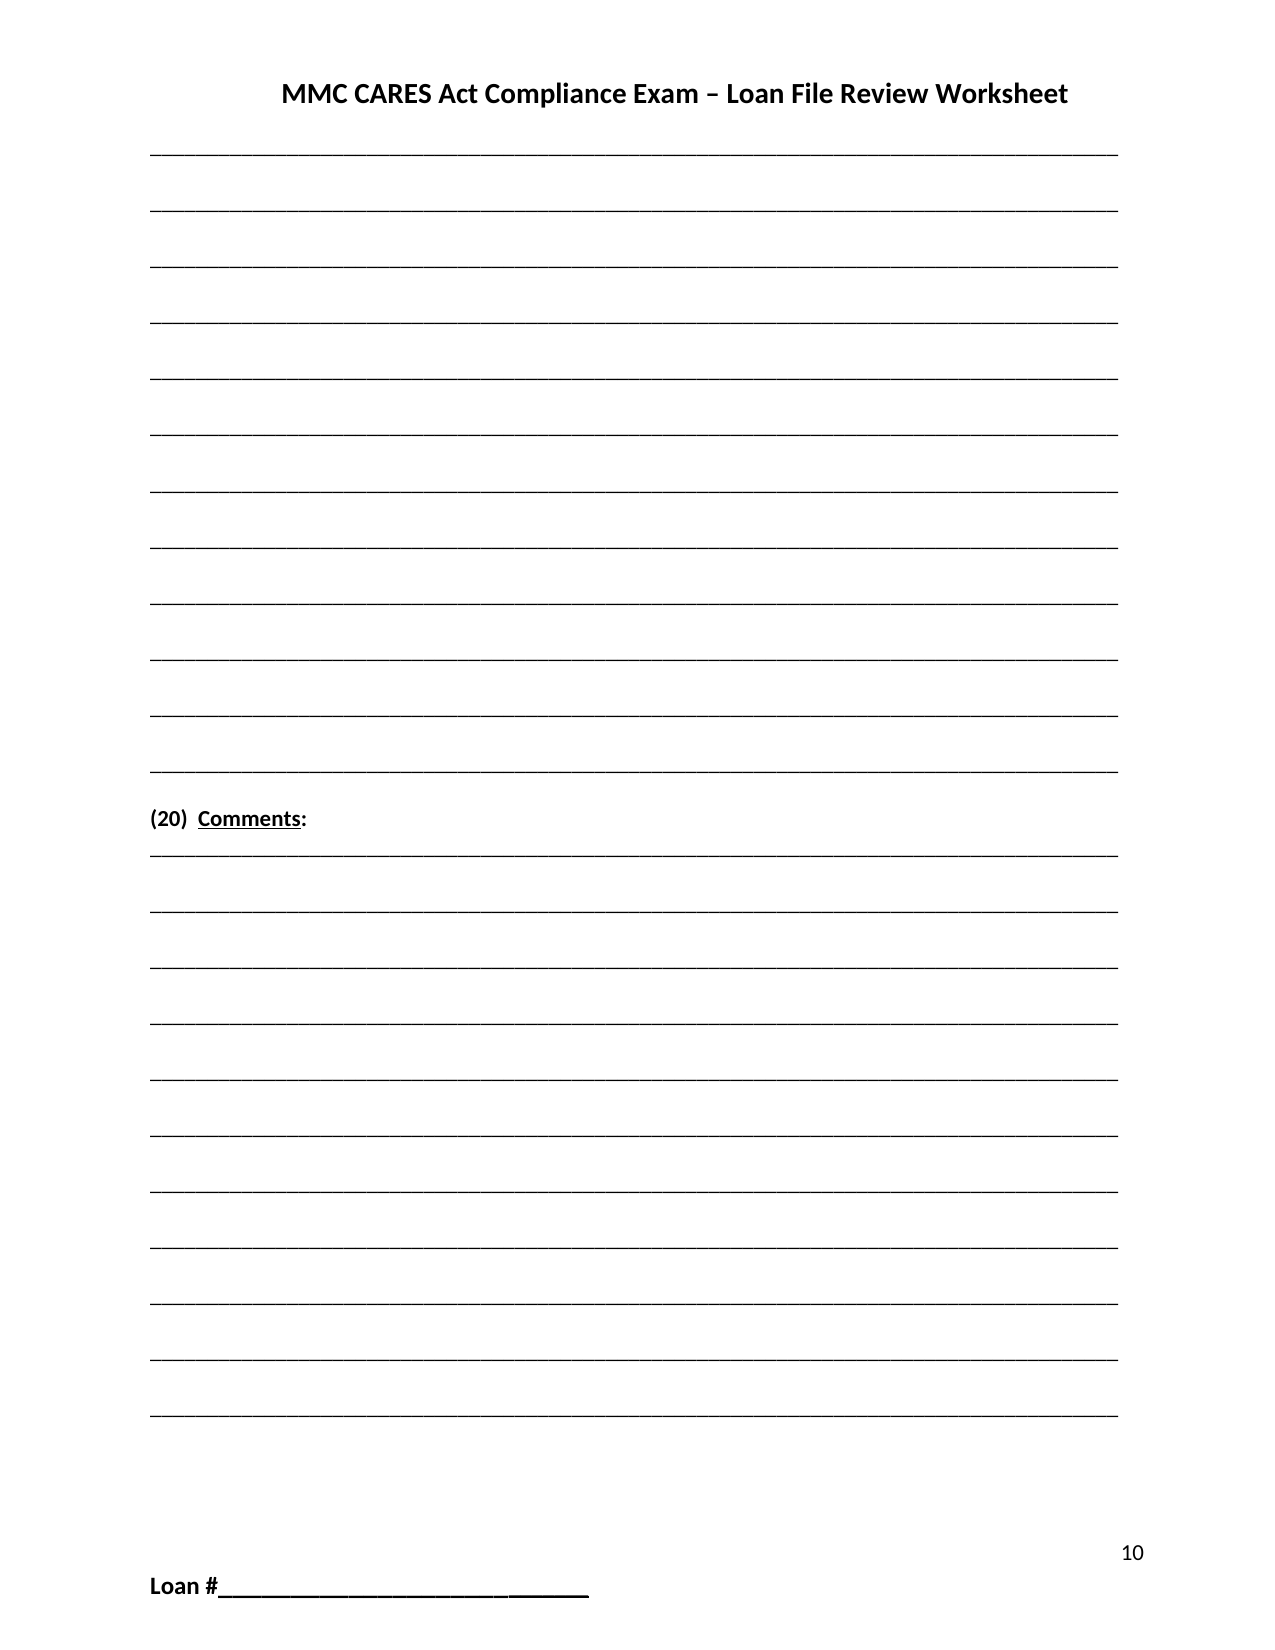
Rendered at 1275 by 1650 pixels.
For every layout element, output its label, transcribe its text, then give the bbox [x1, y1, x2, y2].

text _____________________________________________________________________________________ [150, 1392, 1144, 1420]
text _____________________________________________________________________________________ [150, 1280, 1144, 1308]
text _____________________________________________________________________________________ [150, 1000, 1144, 1028]
text _____________________________________________________________________________________ [150, 468, 1144, 496]
text _____________________________________________________________________________________ [150, 692, 1144, 720]
text _____________________________________________________________________________________ [150, 748, 1144, 776]
text _____________________________________________________________________________________ [150, 524, 1144, 552]
text _____________________________________________________________________________________ [150, 580, 1144, 608]
text _____________________________________________________________________________________ [150, 299, 1144, 328]
text _____________________________________________________________________________________ [150, 832, 1144, 860]
text (20) Comments: [150, 804, 1144, 832]
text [150, 187, 1144, 216]
text _____________________________________________________________________________________ [150, 1056, 1144, 1084]
text _____________________________________________________________________________________ [150, 243, 1144, 272]
text _____________________________________________________________________________________ [150, 1112, 1144, 1140]
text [150, 131, 1144, 159]
text _____________________________________________________________________________________ [150, 356, 1144, 384]
text _____________________________________________________________________________________ [150, 944, 1144, 972]
text _____________________________________________________________________________________ [150, 412, 1144, 440]
text _____________________________________________________________________________________ [150, 1224, 1144, 1252]
text _____________________________________________________________________________________ [150, 1168, 1144, 1196]
text _____________________________________________________________________________________ [150, 1336, 1144, 1364]
text _____________________________________________________________________________________ [150, 636, 1144, 664]
text _____________________________________________________________________________________ [150, 888, 1144, 916]
